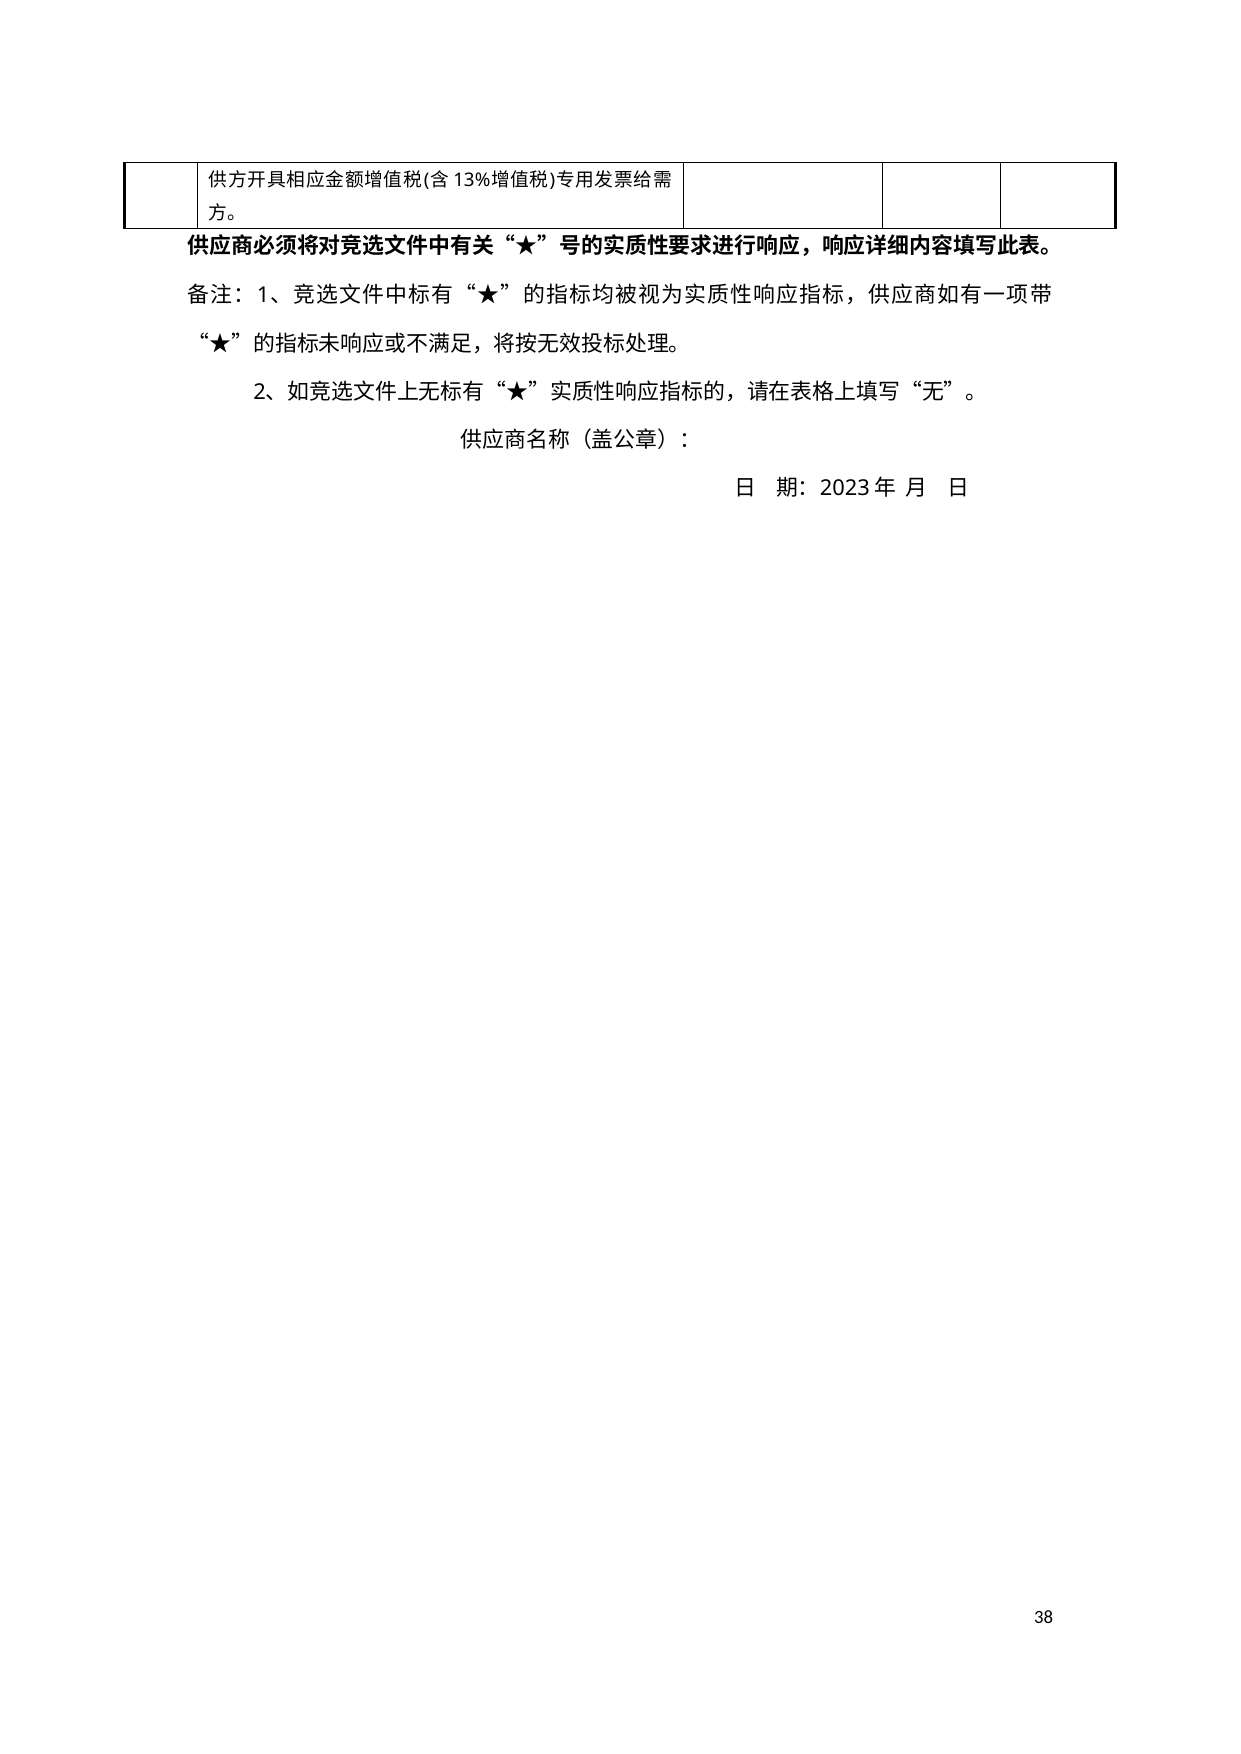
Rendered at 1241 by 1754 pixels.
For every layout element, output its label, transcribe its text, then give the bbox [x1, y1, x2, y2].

table_cell [883, 163, 1000, 227]
text 2、如竞选文件上无标有“★”实质性响应指标的，请在表格上填写“无”。 [187, 373, 1053, 406]
text 备注：1、竞选文件中标有“★”的指标均被视为实质性响应指标，供应商如有一项带“★”的指标未响应或不满足，将按无效投标处理。 [187, 276, 1053, 358]
table_cell [684, 163, 882, 227]
text 供应商名称（盖公章）： [187, 422, 1053, 454]
text 供应商必须将对竞选文件中有关“★”号的实质性要求进行响应，响应详细内容填写此表。 [187, 229, 1053, 261]
table_cell 5 [126, 163, 197, 227]
text 日 期：2023年 月 日 [187, 470, 1053, 503]
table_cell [198, 163, 683, 227]
table_cell [1001, 163, 1114, 227]
